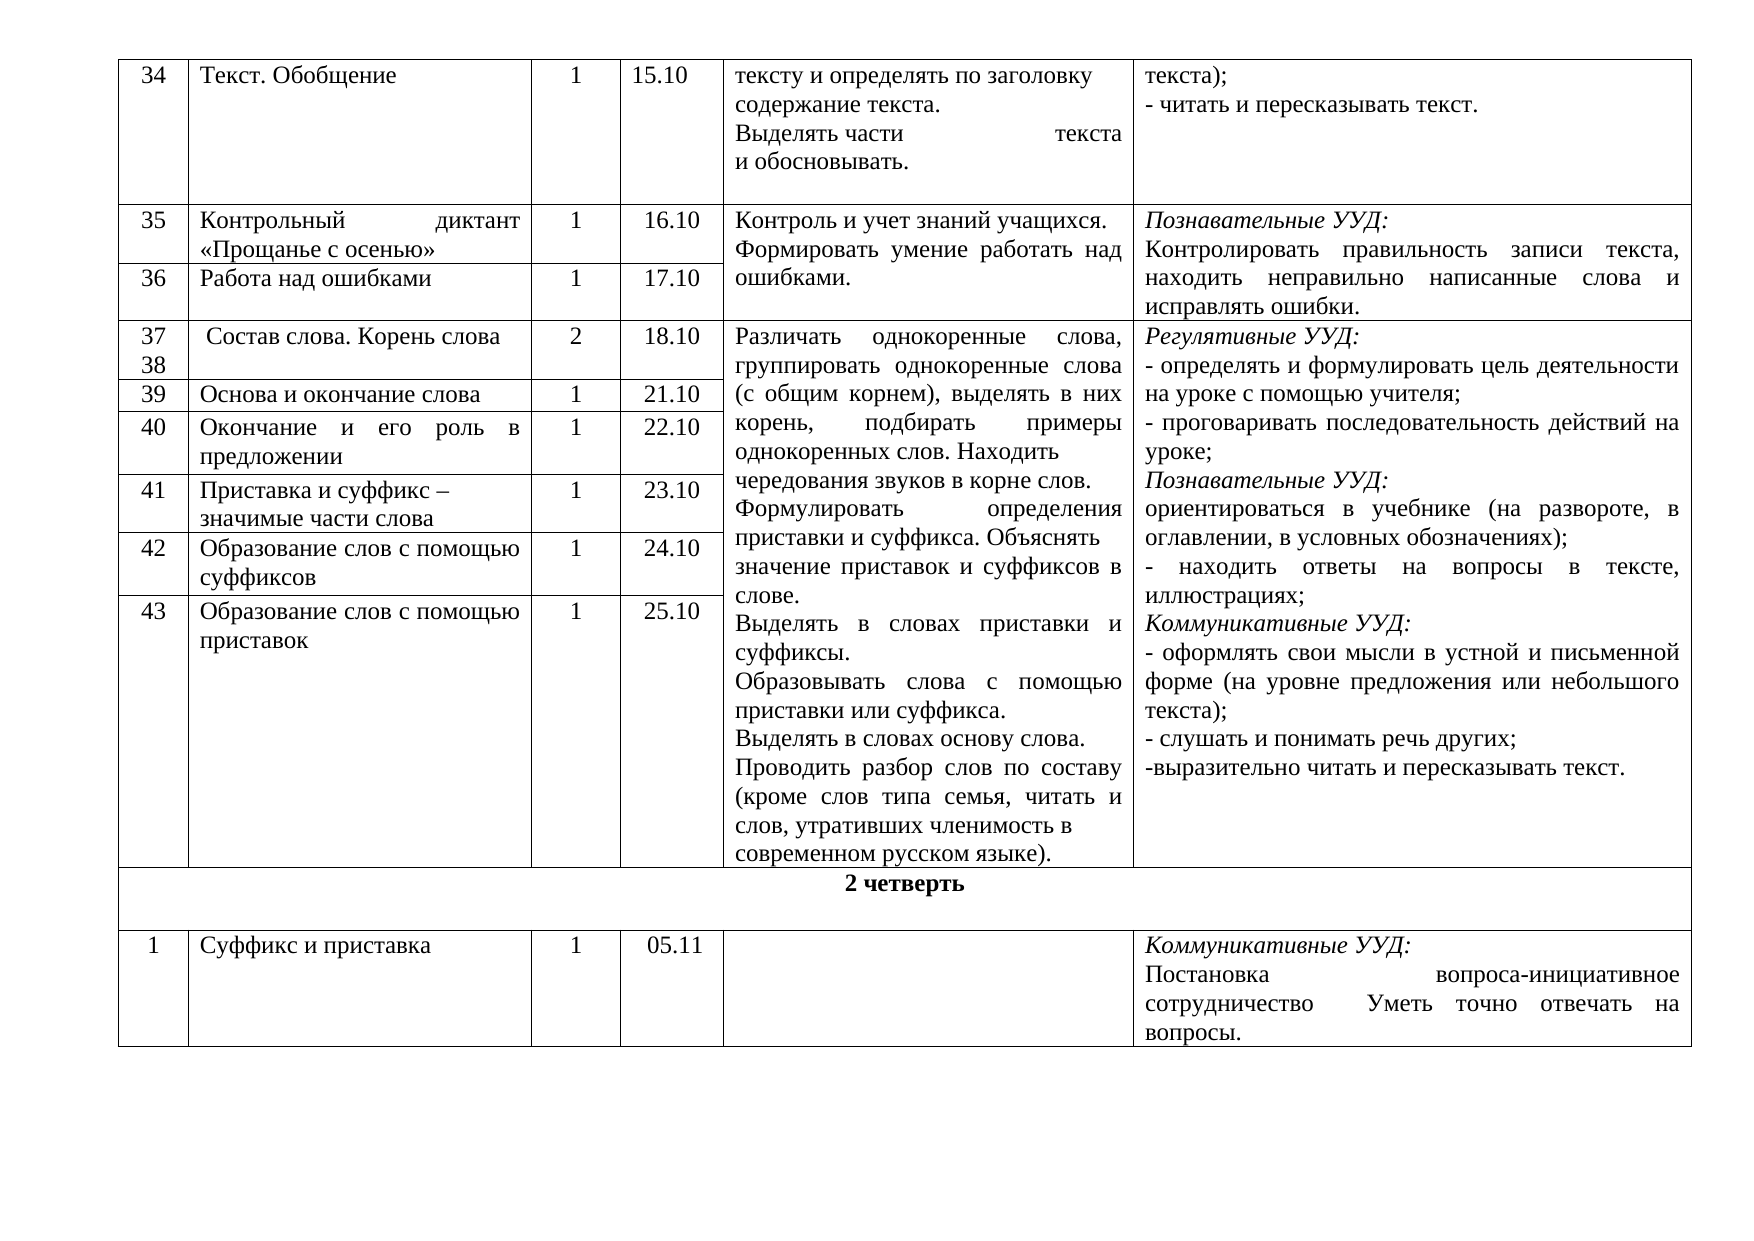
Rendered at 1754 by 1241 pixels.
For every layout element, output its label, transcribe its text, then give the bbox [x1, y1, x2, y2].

table_cell 1 [532, 380, 620, 411]
table_cell Суффикс и приставка [189, 931, 531, 1046]
table_cell 1 [532, 533, 620, 595]
table_cell 43 [119, 596, 188, 867]
table_cell 1 [532, 264, 620, 320]
table_cell Приставка и суффикс – значимые части слова [189, 475, 531, 532]
table_cell 2 четверть [119, 868, 1691, 929]
table_cell 2 [532, 321, 620, 378]
table_cell Основа и окончание слова [189, 380, 531, 411]
table_cell Различать однокоренные слова, группировать однокоренные слова (с общим корнем), выделять в них корень, подбирать примеры однокоренных слов. Находить чередования звуков в корне слов. Формулировать определения приставки и суффикса. Объяснять значение приставок и суффиксов в слове. Выделять в словах приставки и суффиксы. Образовывать слова с помощью приставки или суффикса. Выделять в словах основу слова. Проводить разбор слов по составу (кроме слов типа семья, читать и слов, утративших членимость в современном русском языке). [724, 321, 1133, 867]
table_cell Коммуникативные УУД: Постановка вопроса-инициативное сотрудничество Уметь точно отвечать на вопросы. [1134, 931, 1691, 1046]
table_cell 18.10 [621, 321, 723, 378]
table_cell 25.10 [621, 596, 723, 867]
table_cell 36 [119, 264, 188, 320]
table_cell 1 [119, 931, 188, 1046]
table_cell 16.10 [621, 205, 723, 262]
table_cell Текст. Обобщение [189, 60, 531, 204]
table_cell 22.10 [621, 412, 723, 474]
table_cell 1 [532, 931, 620, 1046]
table_cell Состав слова. Корень слова [189, 321, 531, 378]
table_cell 1 [532, 205, 620, 262]
table_cell Образование слов с помощью суффиксов [189, 533, 531, 595]
table_cell 37 38 [119, 321, 188, 378]
table_cell 1 [532, 60, 620, 204]
table_cell 1 [532, 412, 620, 474]
table_cell 40 [119, 412, 188, 474]
table_cell 42 [119, 533, 188, 595]
table_cell Контрольный диктант «Прощанье с осенью» [189, 205, 531, 262]
table_cell Образование слов с помощью приставок [189, 596, 531, 867]
table_cell 41 [119, 475, 188, 532]
table_cell Познавательные УУД: Контролировать правильность записи текста, находить неправильно написанные слова и исправлять ошибки. [1134, 205, 1691, 320]
table_cell Контроль и учет знаний учащихся. Формировать умение работать над ошибками. [724, 205, 1133, 320]
table_cell 05.11 [621, 931, 723, 1046]
table_cell Окончание и его роль в предложении [189, 412, 531, 474]
table_cell 17.10 [621, 264, 723, 320]
table_cell 35 [119, 205, 188, 262]
table_cell 1 [532, 596, 620, 867]
table_cell 23.10 [621, 475, 723, 532]
table_cell 1 [532, 475, 620, 532]
table_cell 34 [119, 60, 188, 204]
table_cell 21.10 [621, 380, 723, 411]
table_cell 39 [119, 380, 188, 411]
table_cell [724, 931, 1133, 1046]
table_cell 24.10 [621, 533, 723, 595]
table_cell Работа над ошибками [189, 264, 531, 320]
table_cell 15.10 [621, 60, 723, 204]
